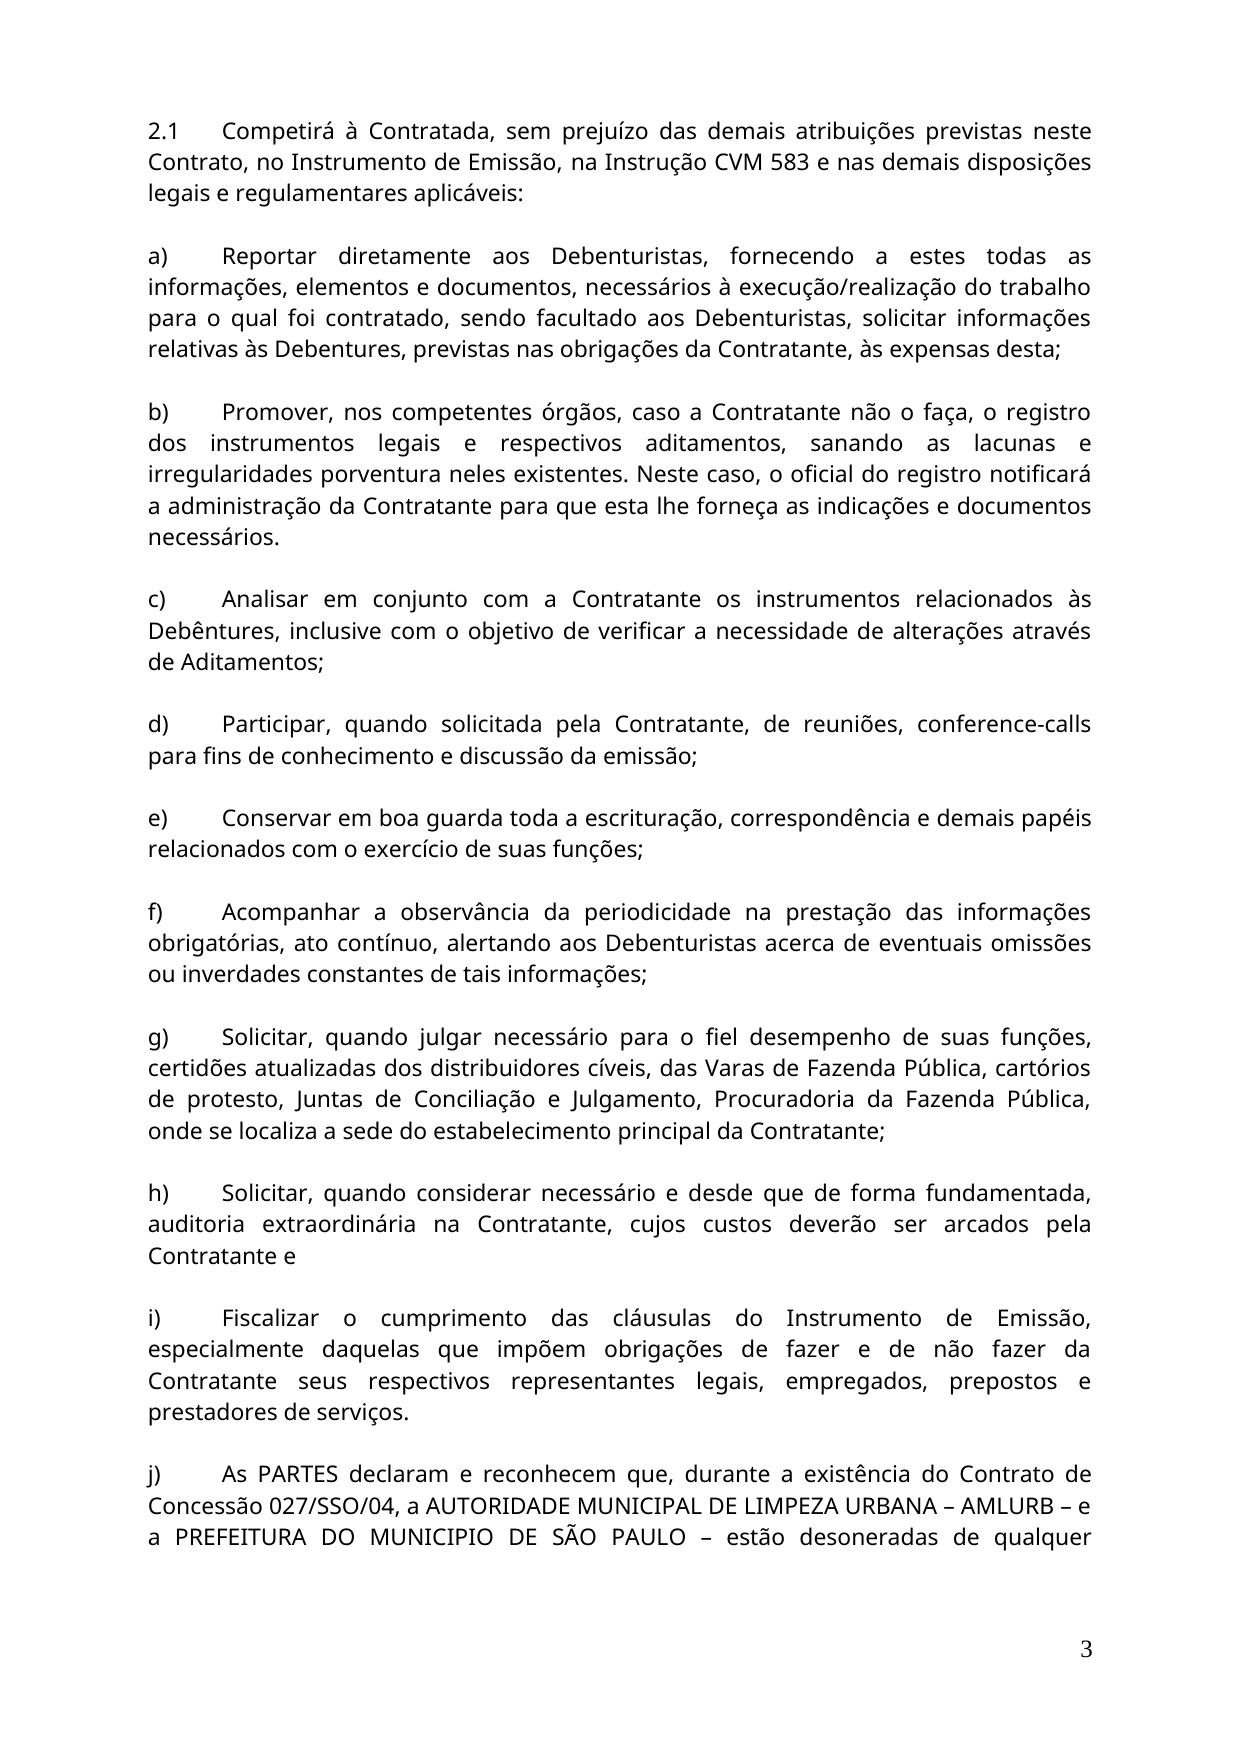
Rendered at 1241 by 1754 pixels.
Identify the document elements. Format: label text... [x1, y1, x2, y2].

list Solicitar, quando julgar necessário para o fiel desempenho de suas funções, certidões atualizadas dos distribuidores cíveis, das Varas de Fazenda Pública, cartórios de protesto, Juntas de Conciliação e Julgamento, Procuradoria da Fazenda Pública, onde se localiza a sede do estabelecimento principal da Contratante; [148, 1021, 1092, 1146]
text 2.1 Competirá à Contratada, sem prejuízo das demais atribuições previstas neste Contrato, no Instrumento de Emissão, na Instrução CVM 583 e nas demais disposições legais e regulamentares aplicáveis: [148, 114, 1092, 208]
list Participar, quando solicitada pela Contratante, de reuniões, conference-calls para fins de conhecimento e discussão da emissão; [148, 708, 1092, 771]
list Solicitar, quando considerar necessário e desde que de forma fundamentada, auditoria extraordinária na Contratante, cujos custos deverão ser arcados pela Contratante e [148, 1177, 1092, 1271]
list Reportar diretamente aos Debenturistas, fornecendo a estes todas as informações, elementos e documentos, necessários à execução/realização do trabalho para o qual foi contratado, sendo facultado aos Debenturistas, solicitar informações relativas às Debentures, previstas nas obrigações da Contratante, às expensas desta; [148, 239, 1092, 364]
list Conservar em boa guarda toda a escrituração, correspondência e demais papéis relacionados com o exercício de suas funções; [148, 802, 1092, 864]
list Promover, nos competentes órgãos, caso a Contratante não o faça, o registro dos instrumentos legais e respectivos aditamentos, sanando as lacunas e irregularidades porventura neles existentes. Neste caso, o oficial do registro notificará a administração da Contratante para que esta lhe forneça as indicações e documentos necessários. [148, 396, 1092, 552]
list Acompanhar a observância da periodicidade na prestação das informações obrigatórias, ato contínuo, alertando aos Debenturistas acerca de eventuais omissões ou inverdades constantes de tais informações; [148, 896, 1092, 989]
list Analisar em conjunto com a Contratante os instrumentos relacionados às Debêntures, inclusive com o objetivo de verificar a necessidade de alterações através de Aditamentos; [148, 583, 1092, 677]
list Fiscalizar o cumprimento das cláusulas do Instrumento de Emissão, especialmente daquelas que impõem obrigações de fazer e de não fazer da Contratante seus respectivos representantes legais, empregados, prepostos e prestadores de serviços. [148, 1302, 1092, 1427]
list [148, 1458, 1092, 1552]
